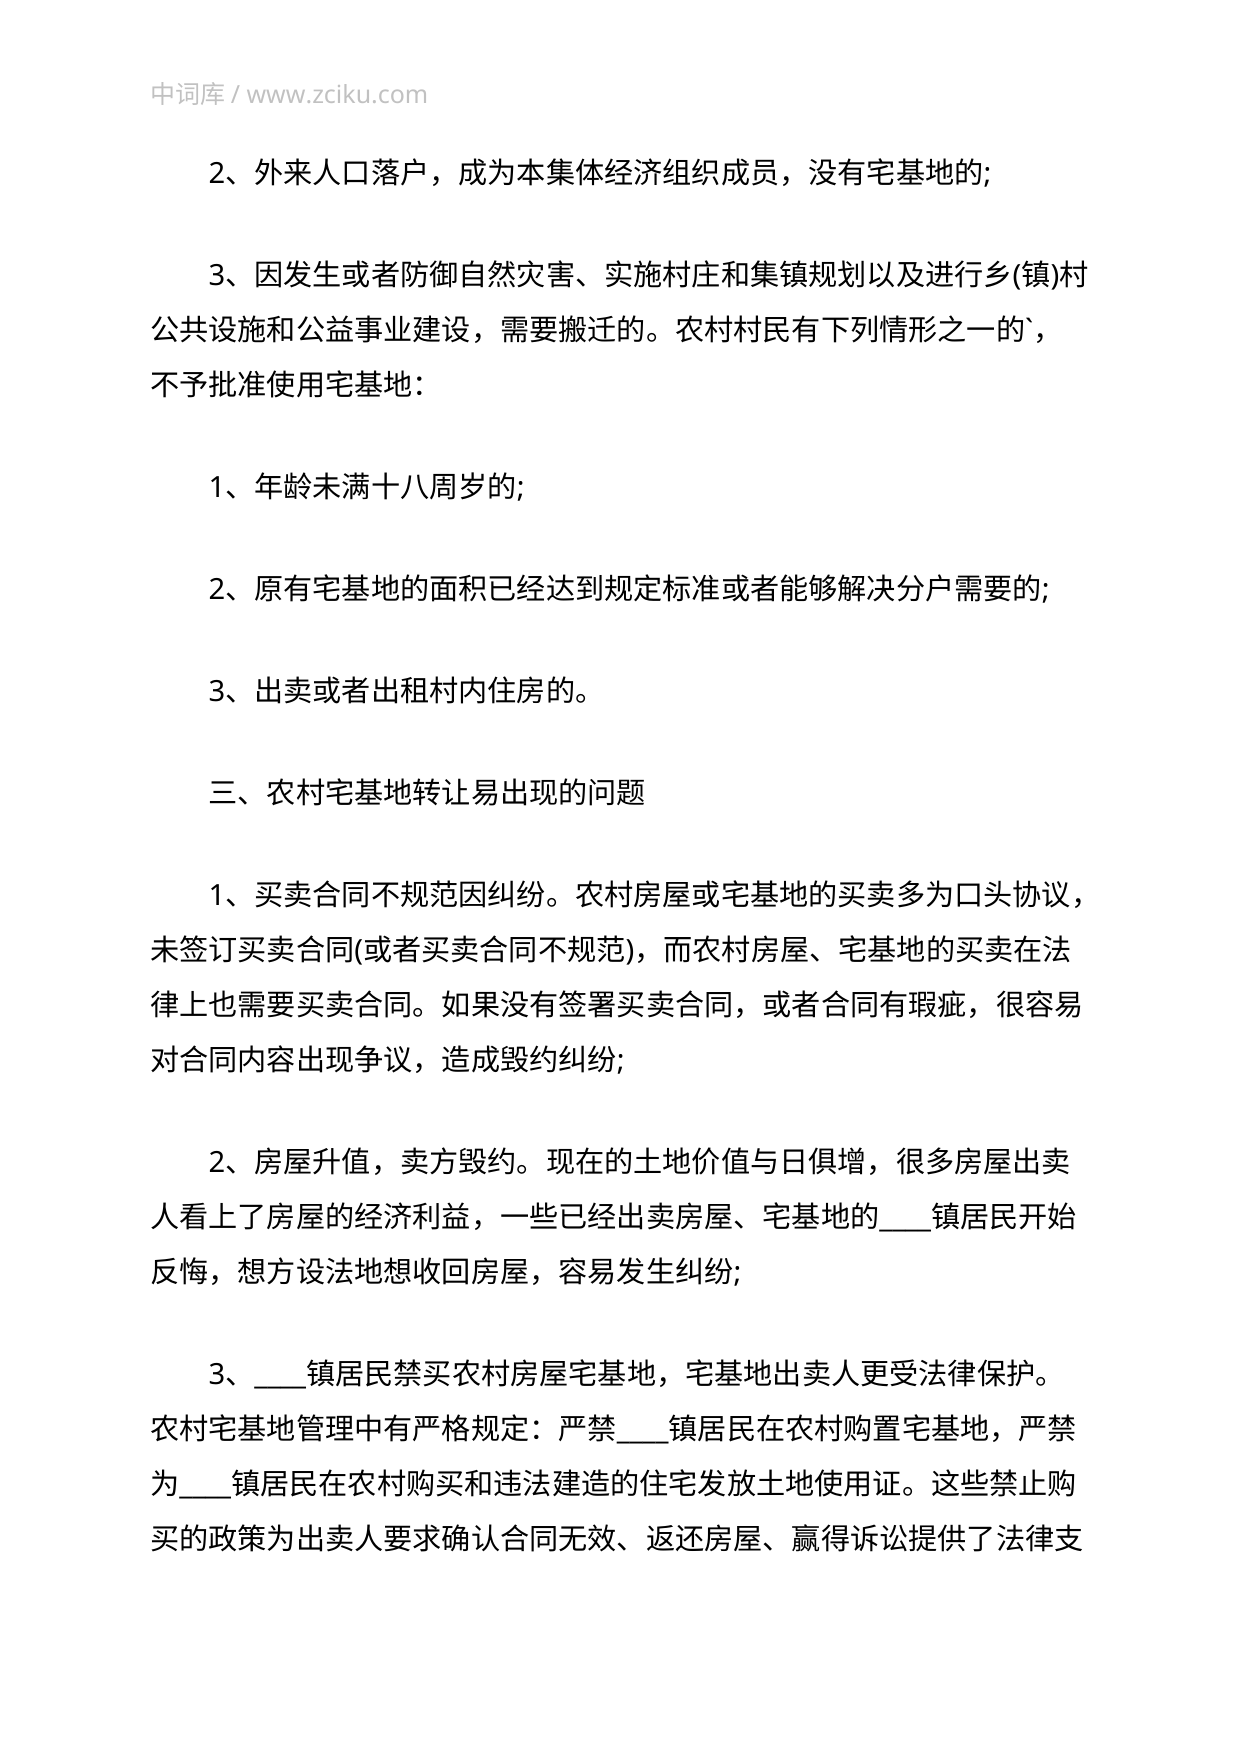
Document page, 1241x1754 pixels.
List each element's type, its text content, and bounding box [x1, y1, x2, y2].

text 2、原有宅基地的面积已经达到规定标准或者能够解决分户需要的; [150, 566, 1090, 608]
text 3、出卖或者出租村内住房的。 [150, 668, 1090, 710]
text 3、因发生或者防御自然灾害、实施村庄和集镇规划以及进行乡(镇)村公共设施和公益事业建设，需要搬迁的。农村村民有下列情形之一的`，不予批准使用宅基地： [150, 252, 1090, 404]
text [150, 1350, 1090, 1558]
text 1、年龄未满十八周岁的; [150, 464, 1090, 506]
text 1、买卖合同不规范因纠纷。农村房屋或宅基地的买卖多为口头协议，未签订买卖合同(或者买卖合同不规范)，而农村房屋、宅基地的买卖在法律上也需要买卖合同。如果没有签署买卖合同，或者合同有瑕疵，很容易对合同内容出现争议，造成毁约纠纷; [150, 871, 1090, 1079]
text 三、农村宅基地转让易出现的问题 [150, 770, 1090, 812]
text 2、房屋升值，卖方毁约。现在的土地价值与日俱增，很多房屋出卖人看上了房屋的经济利益，一些已经出卖房屋、宅基地的____镇居民开始反悔，想方设法地想收回房屋，容易发生纠纷; [150, 1138, 1090, 1291]
text 2、外来人口落户，成为本集体经济组织成员，没有宅基地的; [150, 150, 1090, 192]
